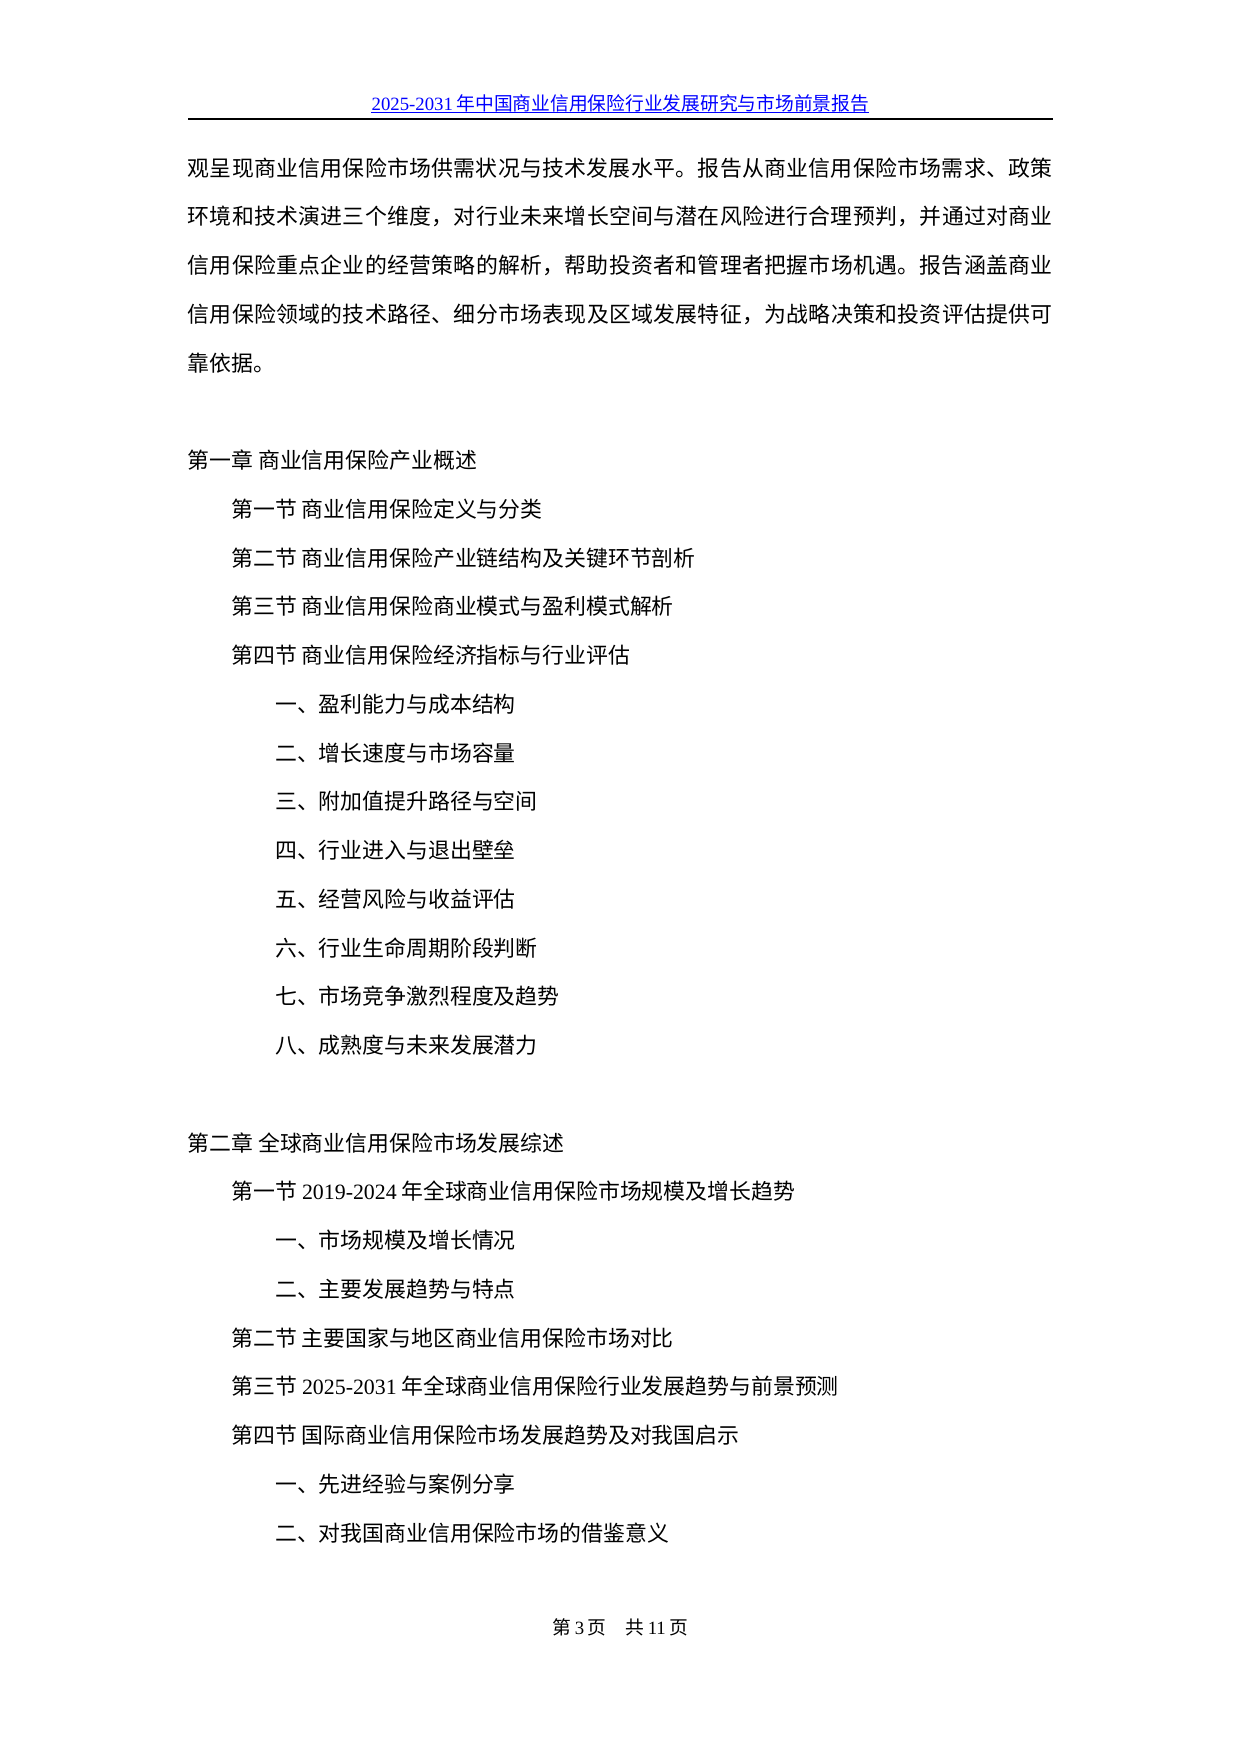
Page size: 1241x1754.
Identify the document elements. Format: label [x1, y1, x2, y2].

text [187, 150, 1053, 1548]
